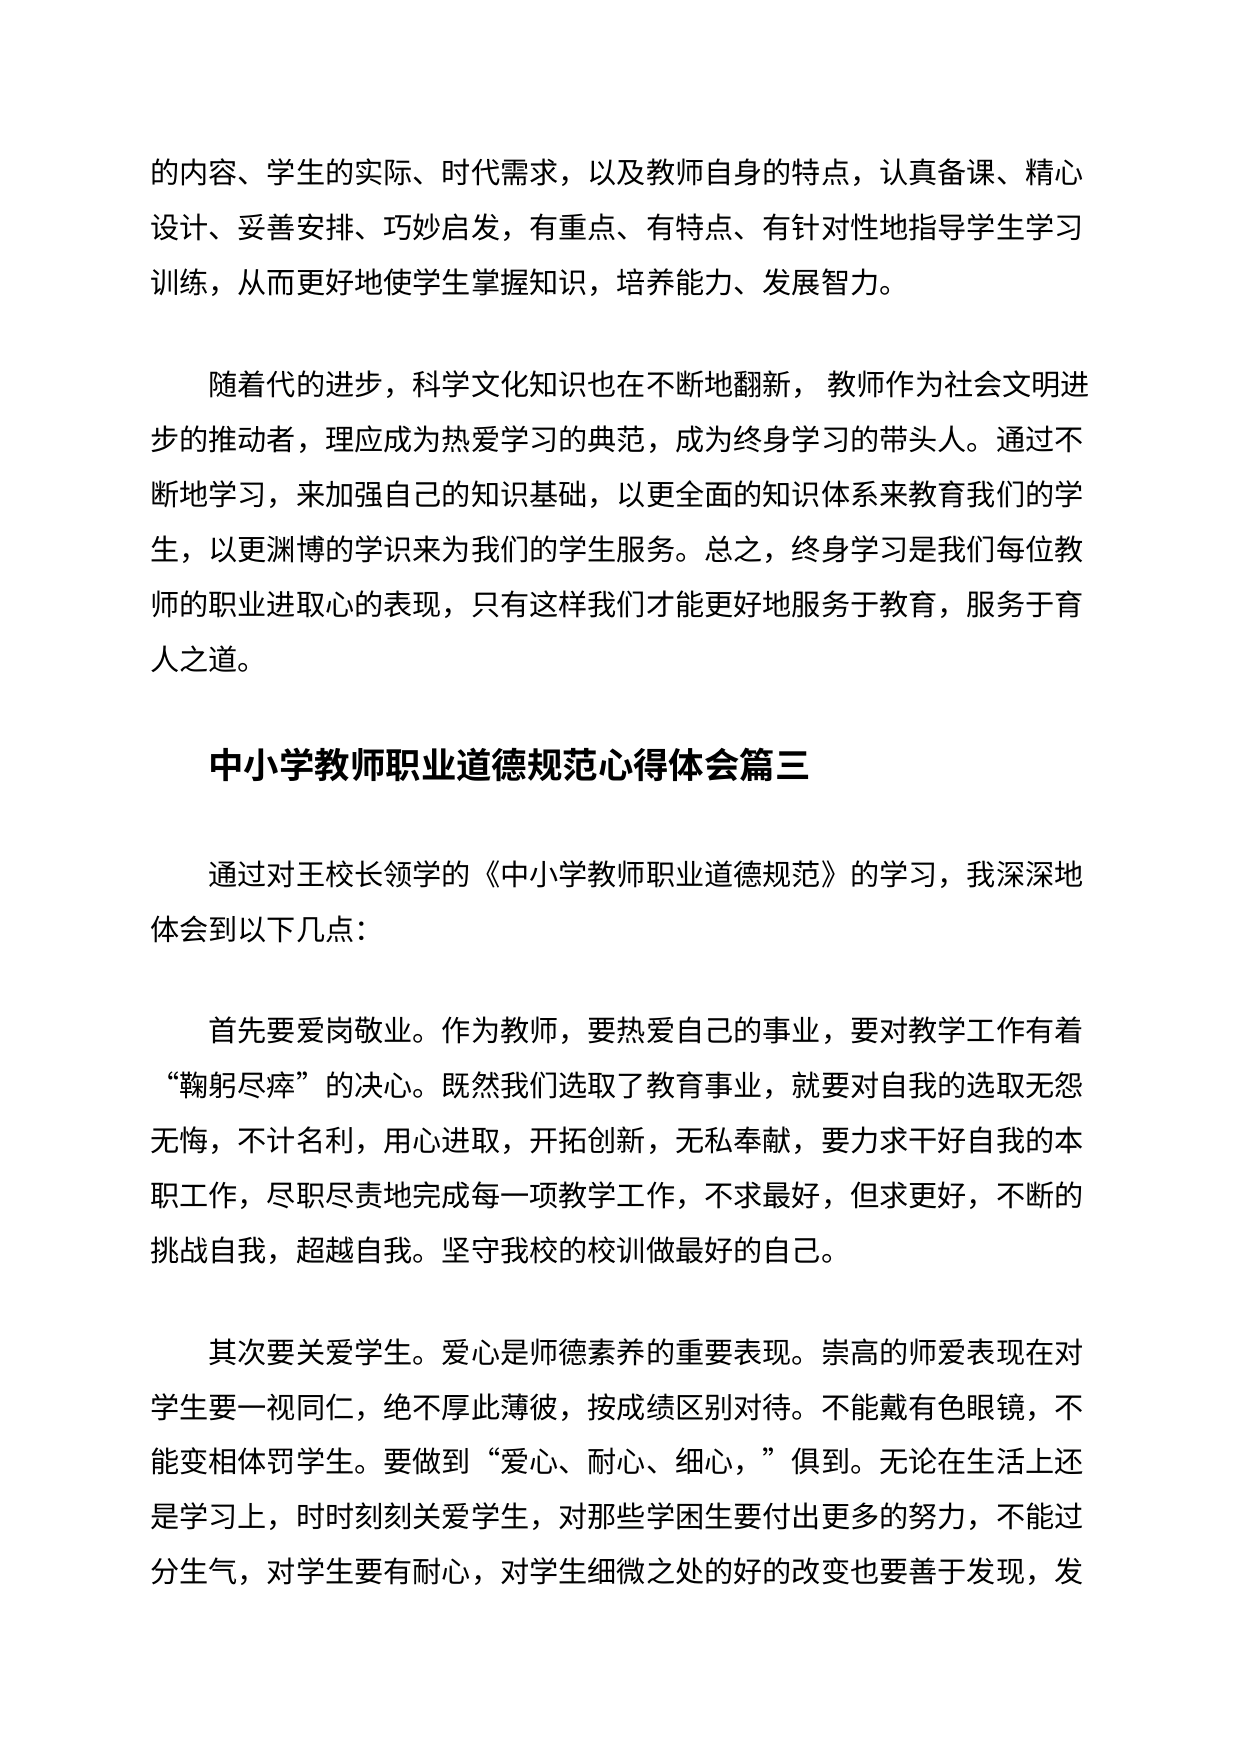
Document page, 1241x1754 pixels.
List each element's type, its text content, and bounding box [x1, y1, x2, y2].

text 中小学教师职业道德规范心得体会篇三 [150, 738, 1090, 789]
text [150, 1329, 1090, 1591]
text 首先要爱岗敬业。作为教师，要热爱自己的事业，要对教学工作有着“鞠躬尽瘁”的决心。既然我们选取了教育事业，就要对自我的选取无怨无悔，不计名利，用心进取，开拓创新，无私奉献，要力求干好自我的本职工作，尽职尽责地完成每一项教学工作，不求最好，但求更好，不断的挑战自我，超越自我。坚守我校的校训做最好的自己。 [150, 1008, 1090, 1270]
text 随着代的进步，科学文化知识也在不断地翻新， 教师作为社会文明进步的推动者，理应成为热爱学习的典范，成为终身学习的带头人。通过不断地学习，来加强自己的知识基础，以更全面的知识体系来教育我们的学生，以更渊博的学识来为我们的学生服务。总之，终身学习是我们每位教师的职业进取心的表现，只有这样我们才能更好地服务于教育，服务于育人之道。 [150, 362, 1090, 678]
text 通过对王校长领学的《中小学教师职业道德规范》的学习，我深深地体会到以下几点： [150, 851, 1090, 948]
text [150, 150, 1090, 302]
